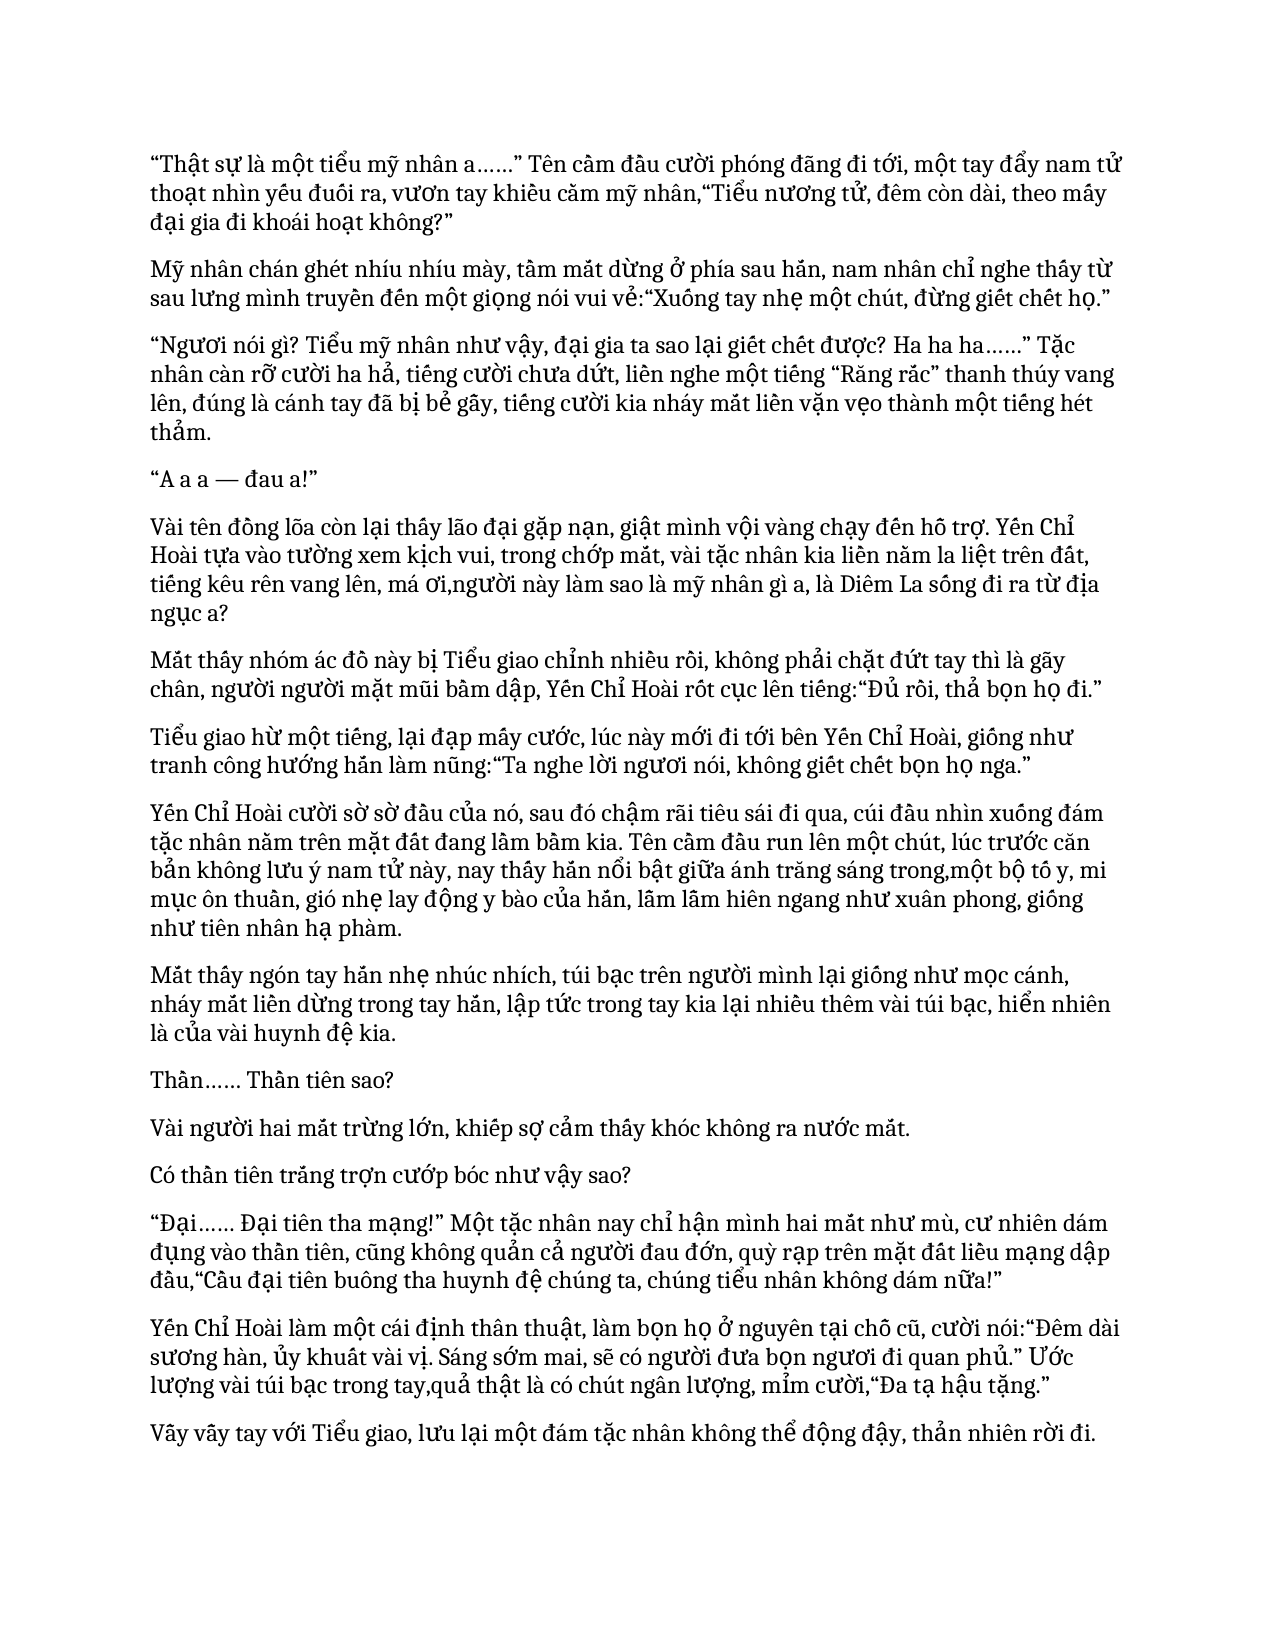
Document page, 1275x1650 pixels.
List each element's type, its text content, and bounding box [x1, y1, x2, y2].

text Thần…… Thần tiên sao? [150, 1066, 1125, 1095]
text Mắt thấy ngón tay hắn nhẹ nhúc nhích, túi bạc trên người mình lại giống như mọc cánh, nháy mắt liền dừng trong tay hắn, lập tức trong tay kia lại nhiều thêm vài túi bạc, hiển nhiên là của vài huynh đệ kia. [150, 961, 1125, 1047]
text Yến Chỉ Hoài cười sờ sờ đầu của nó, sau đó chậm rãi tiêu sái đi qua, cúi đầu nhìn xuống đám tặc nhân nằm trên mặt đất đang lầm bầm kia. Tên cầm đầu run lên một chút, lúc trước căn bản không lưu ý nam tử này, nay thấy hắn nổi bật giữa ánh trăng sáng trong,một bộ tố y, mi mục ôn thuần, gió nhẹ lay động y bào của hắn, lẫm lẫm hiên ngang như xuân phong, giống như tiên nhân hạ phàm. [150, 799, 1125, 942]
text Tiểu giao hừ một tiếng, lại đạp mấy cước, lúc này mới đi tới bên Yến Chỉ Hoài, giống như tranh công hướng hắn làm nũng:“Ta nghe lời ngươi nói, không giết chết bọn họ nga.” [150, 722, 1125, 780]
text “Đại…… Đại tiên tha mạng!” Một tặc nhân nay chỉ hận mình hai mắt như mù, cư nhiên dám đụng vào thần tiên, cũng không quản cả người đau đớn, quỳ rạp trên mặt đất liều mạng dập đầu,“Cầu đại tiên buông tha huynh đệ chúng ta, chúng tiểu nhân không dám nữa!” [150, 1209, 1125, 1295]
text Vẫy vẫy tay với Tiểu giao, lưu lại một đám tặc nhân không thể động đậy, thản nhiên rời đi. [150, 1419, 1125, 1447]
text Mỹ nhân chán ghét nhíu nhíu mày, tầm mắt dừng ở phía sau hắn, nam nhân chỉ nghe thấy từ sau lưng mình truyền đến một giọng nói vui vẻ:“Xuống tay nhẹ một chút, đừng giết chết họ.” [150, 255, 1125, 312]
text “Ngươi nói gì? Tiểu mỹ nhân như vậy, đại gia ta sao lại giết chết được? Ha ha ha……” Tặc nhân càn rỡ cười ha hả, tiếng cười chưa dứt, liền nghe một tiếng “Răng rắc” thanh thúy vang lên, đúng là cánh tay đã bị bẻ gẫy, tiếng cười kia nháy mắt liền vặn vẹo thành một tiếng hét thảm. [150, 331, 1125, 446]
text Mắt thấy nhóm ác đồ này bị Tiểu giao chỉnh nhiều rồi, không phải chặt đứt tay thì là gãy chân, người người mặt mũi bầm dập, Yến Chỉ Hoài rốt cục lên tiếng:“Đủ rồi, thả bọn họ đi.” [150, 646, 1125, 704]
text “A a a — đau a!” [150, 465, 1125, 494]
text Có thần tiên trắng trợn cướp bóc như vậy sao? [150, 1161, 1125, 1190]
text Vài người hai mắt trừng lớn, khiếp sợ cảm thấy khóc không ra nước mắt. [150, 1114, 1125, 1142]
text Vài tên đồng lõa còn lại thấy lão đại gặp nạn, giật mình vội vàng chạy đến hỗ trợ. Yến Chỉ Hoài tựa vào tường xem kịch vui, trong chớp mắt, vài tặc nhân kia liền nằm la liệt trên đất, tiếng kêu rên vang lên, má ơi,người này làm sao là mỹ nhân gì a, là Diêm La sống đi ra từ địa ngục a? [150, 512, 1125, 627]
text “Thật sự là một tiểu mỹ nhân a……” Tên cầm đầu cười phóng đãng đi tới, một tay đẩy nam tử thoạt nhìn yếu đuối ra, vươn tay khiều cằm mỹ nhân,“Tiểu nương tử, đêm còn dài, theo mấy đại gia đi khoái hoạt không?” [150, 150, 1125, 236]
text Yến Chỉ Hoài làm một cái định thân thuật, làm bọn họ ở nguyên tại chỗ cũ, cười nói:“Đêm dài sương hàn, ủy khuất vài vị. Sáng sớm mai, sẽ có người đưa bọn ngươi đi quan phủ.” Ước lượng vài túi bạc trong tay,quả thật là có chút ngân lượng, mỉm cười,“Đa tạ hậu tặng.” [150, 1314, 1125, 1400]
